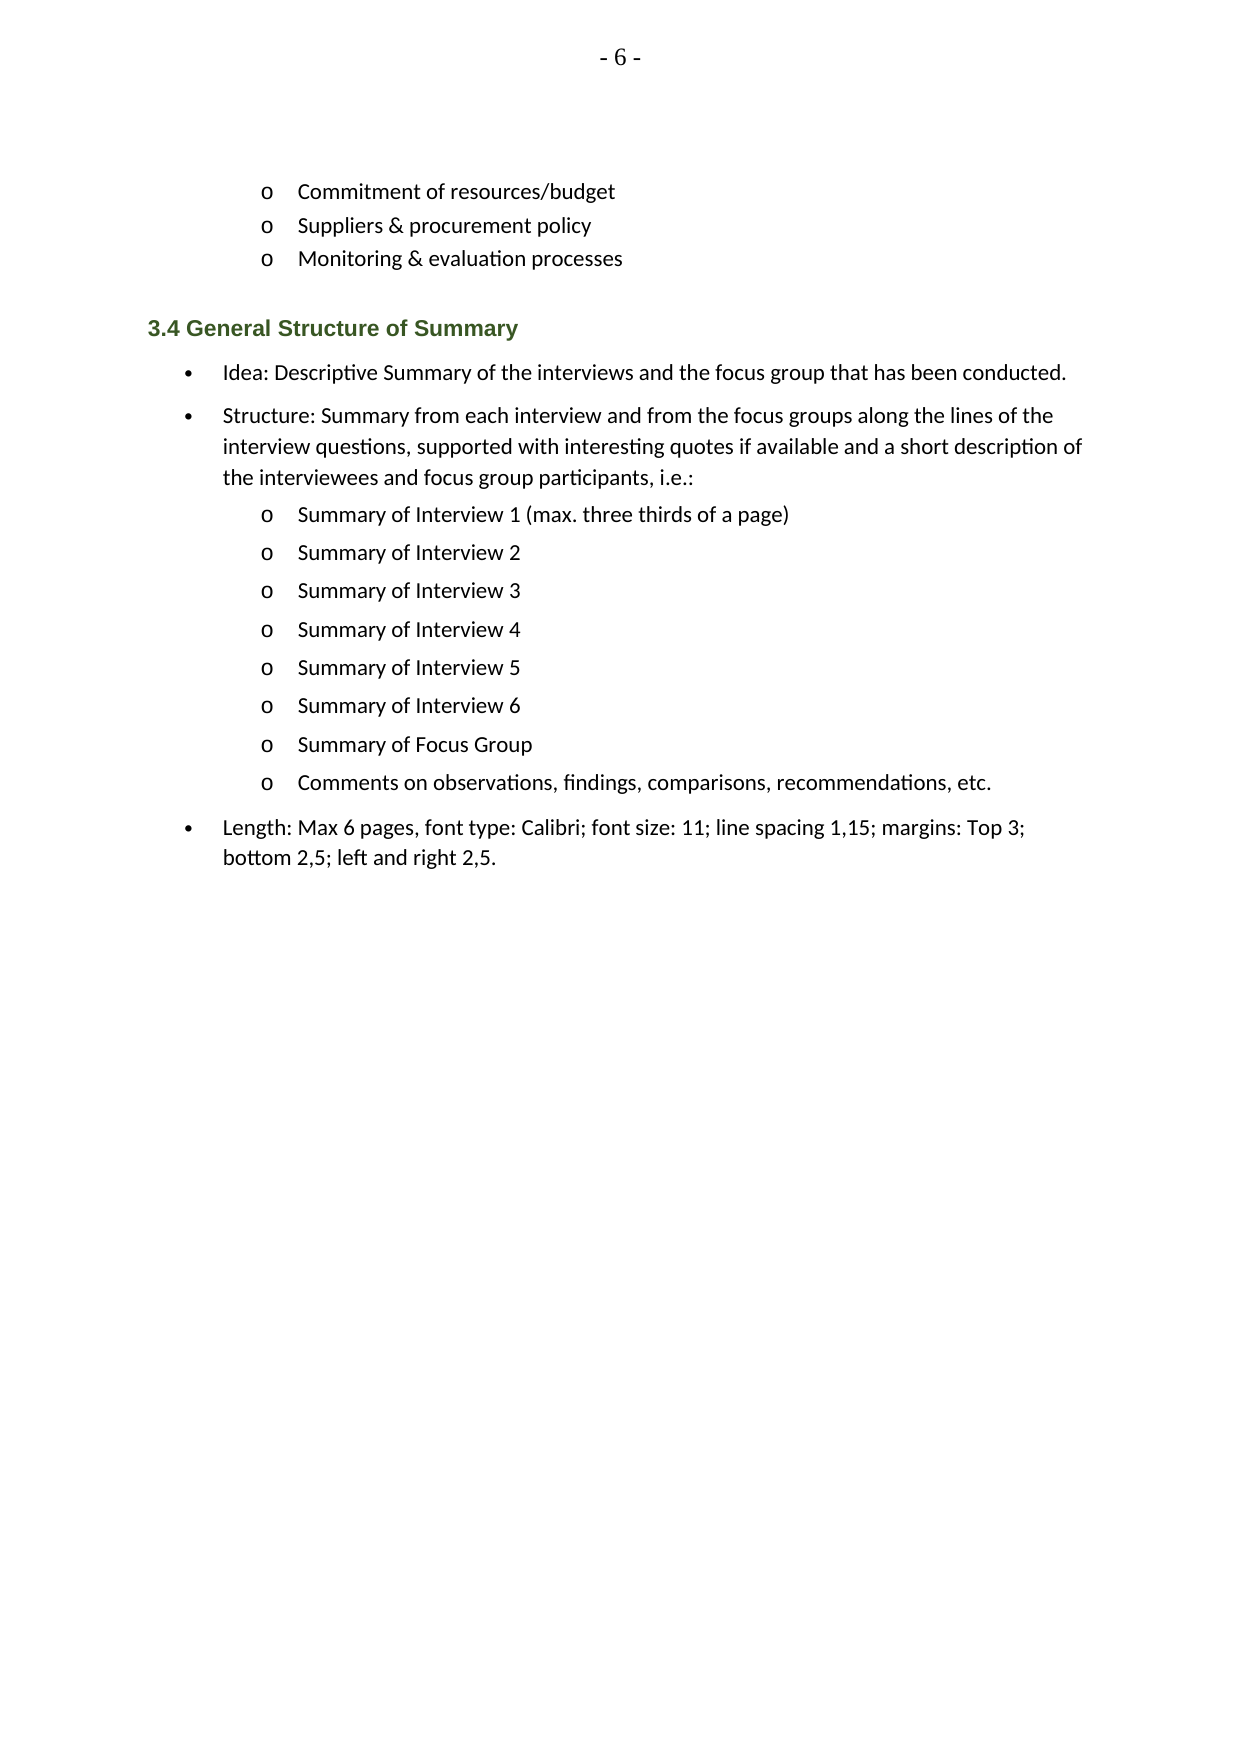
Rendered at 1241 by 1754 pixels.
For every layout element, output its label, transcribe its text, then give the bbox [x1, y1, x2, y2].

subtitle 3.4 General Structure of Summary [148, 315, 1092, 342]
text Structure: Summary from each interview and from the focus groups along the lines of the interview questions, supported with interesting quotes if available and a short description of the interviewees and focus group participants, i.e.: [185, 401, 1092, 491]
text Idea: Descriptive Summary of the interviews and the focus group that has been conducted. [185, 358, 1092, 386]
list Commitment of resources/budget [260, 177, 1092, 206]
list Summary of Focus Group [260, 730, 1092, 759]
list Summary of Interview 6 [260, 691, 1092, 721]
list Summary of Interview 3 [260, 576, 1092, 606]
list Summary of Interview 4 [260, 615, 1092, 644]
text Length: Max 6 pages, font type: Calibri; font size: 11; line spacing 1,15; margins: Top 3; bottom 2,5; left and right 2,5. [185, 813, 1092, 871]
list Summary of Interview 5 [260, 653, 1092, 682]
list Comments on observations, findings, comparisons, recommendations, etc. [260, 768, 1092, 797]
list Summary of Interview 2 [260, 538, 1092, 567]
list Monitoring & evaluation processes [260, 244, 1092, 273]
list Summary of Interview 1 (max. three thirds of a page) [260, 500, 1092, 529]
list Suppliers & procurement policy [260, 211, 1092, 240]
